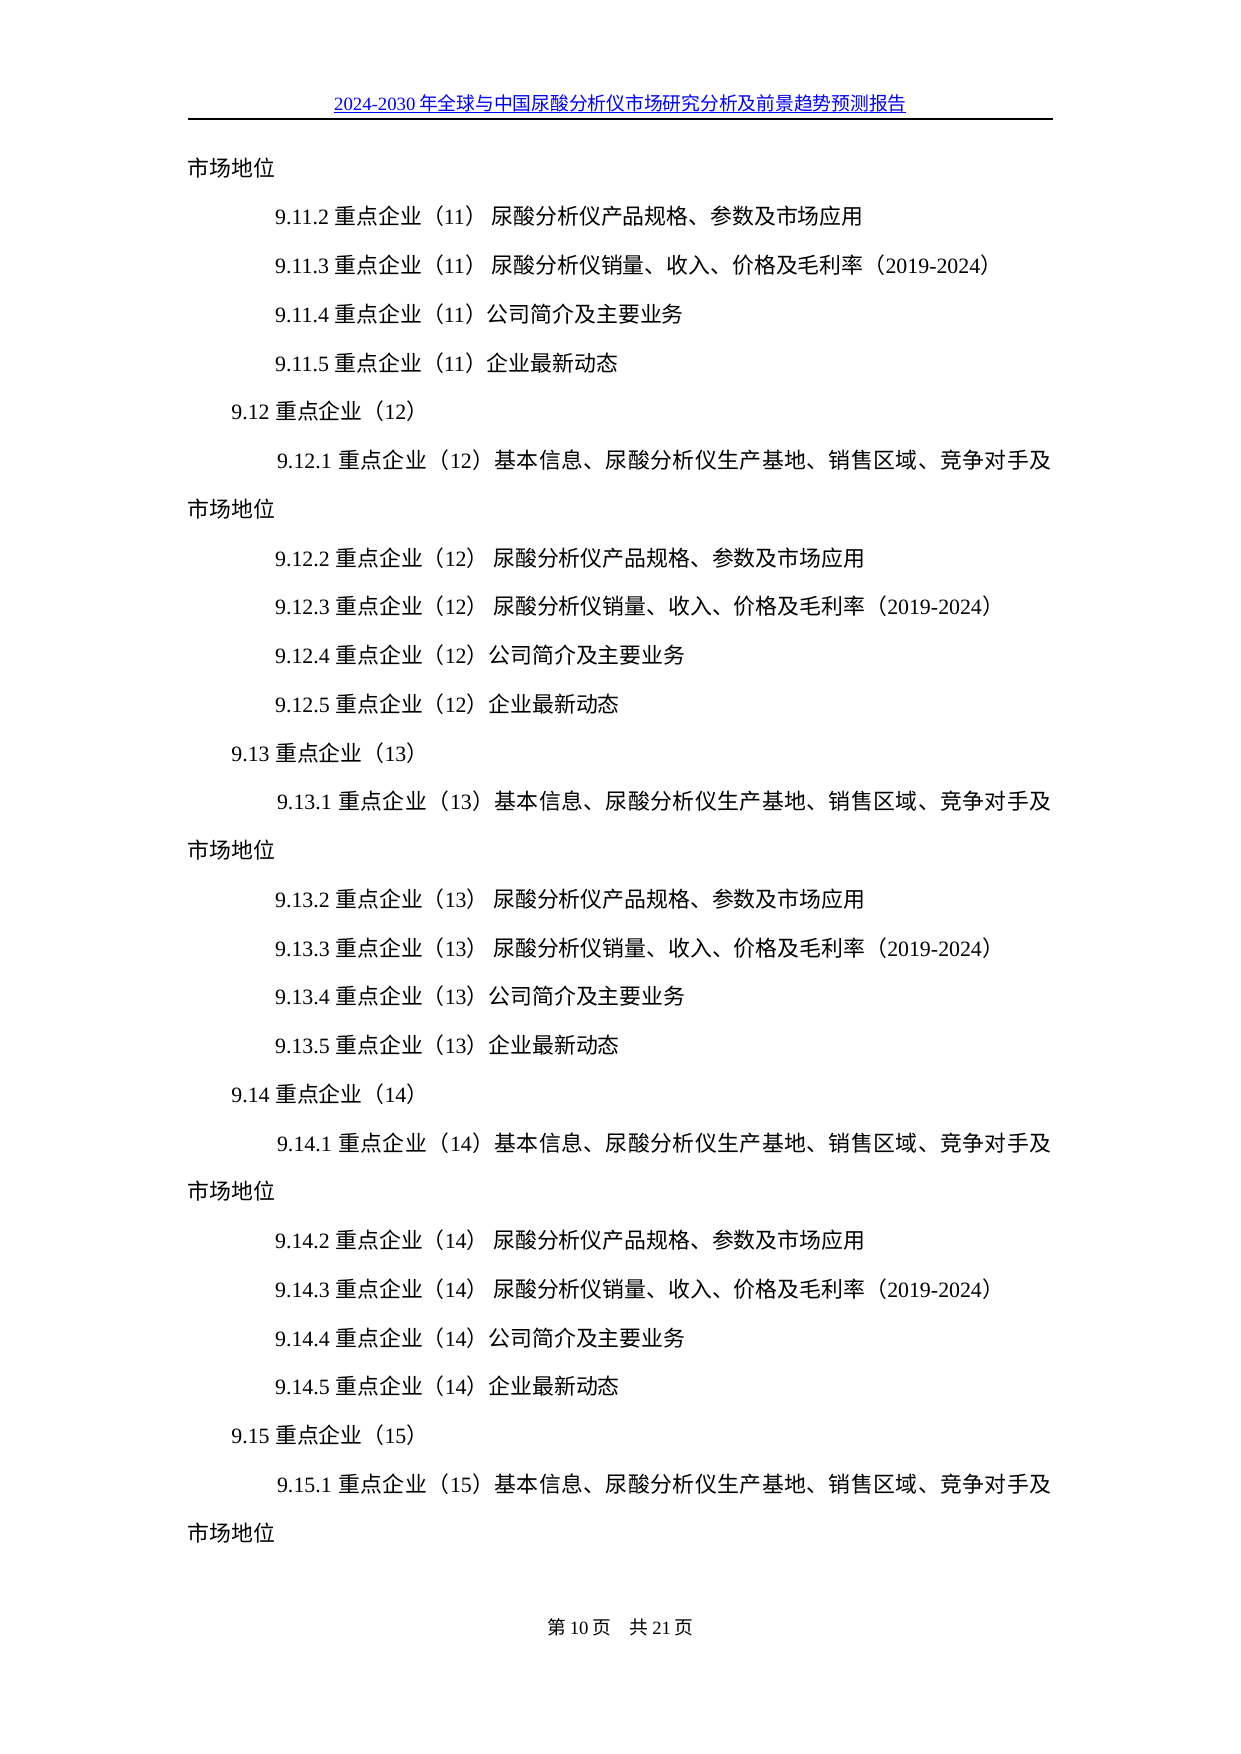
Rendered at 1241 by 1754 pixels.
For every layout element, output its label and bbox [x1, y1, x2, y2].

text [187, 150, 1053, 1548]
